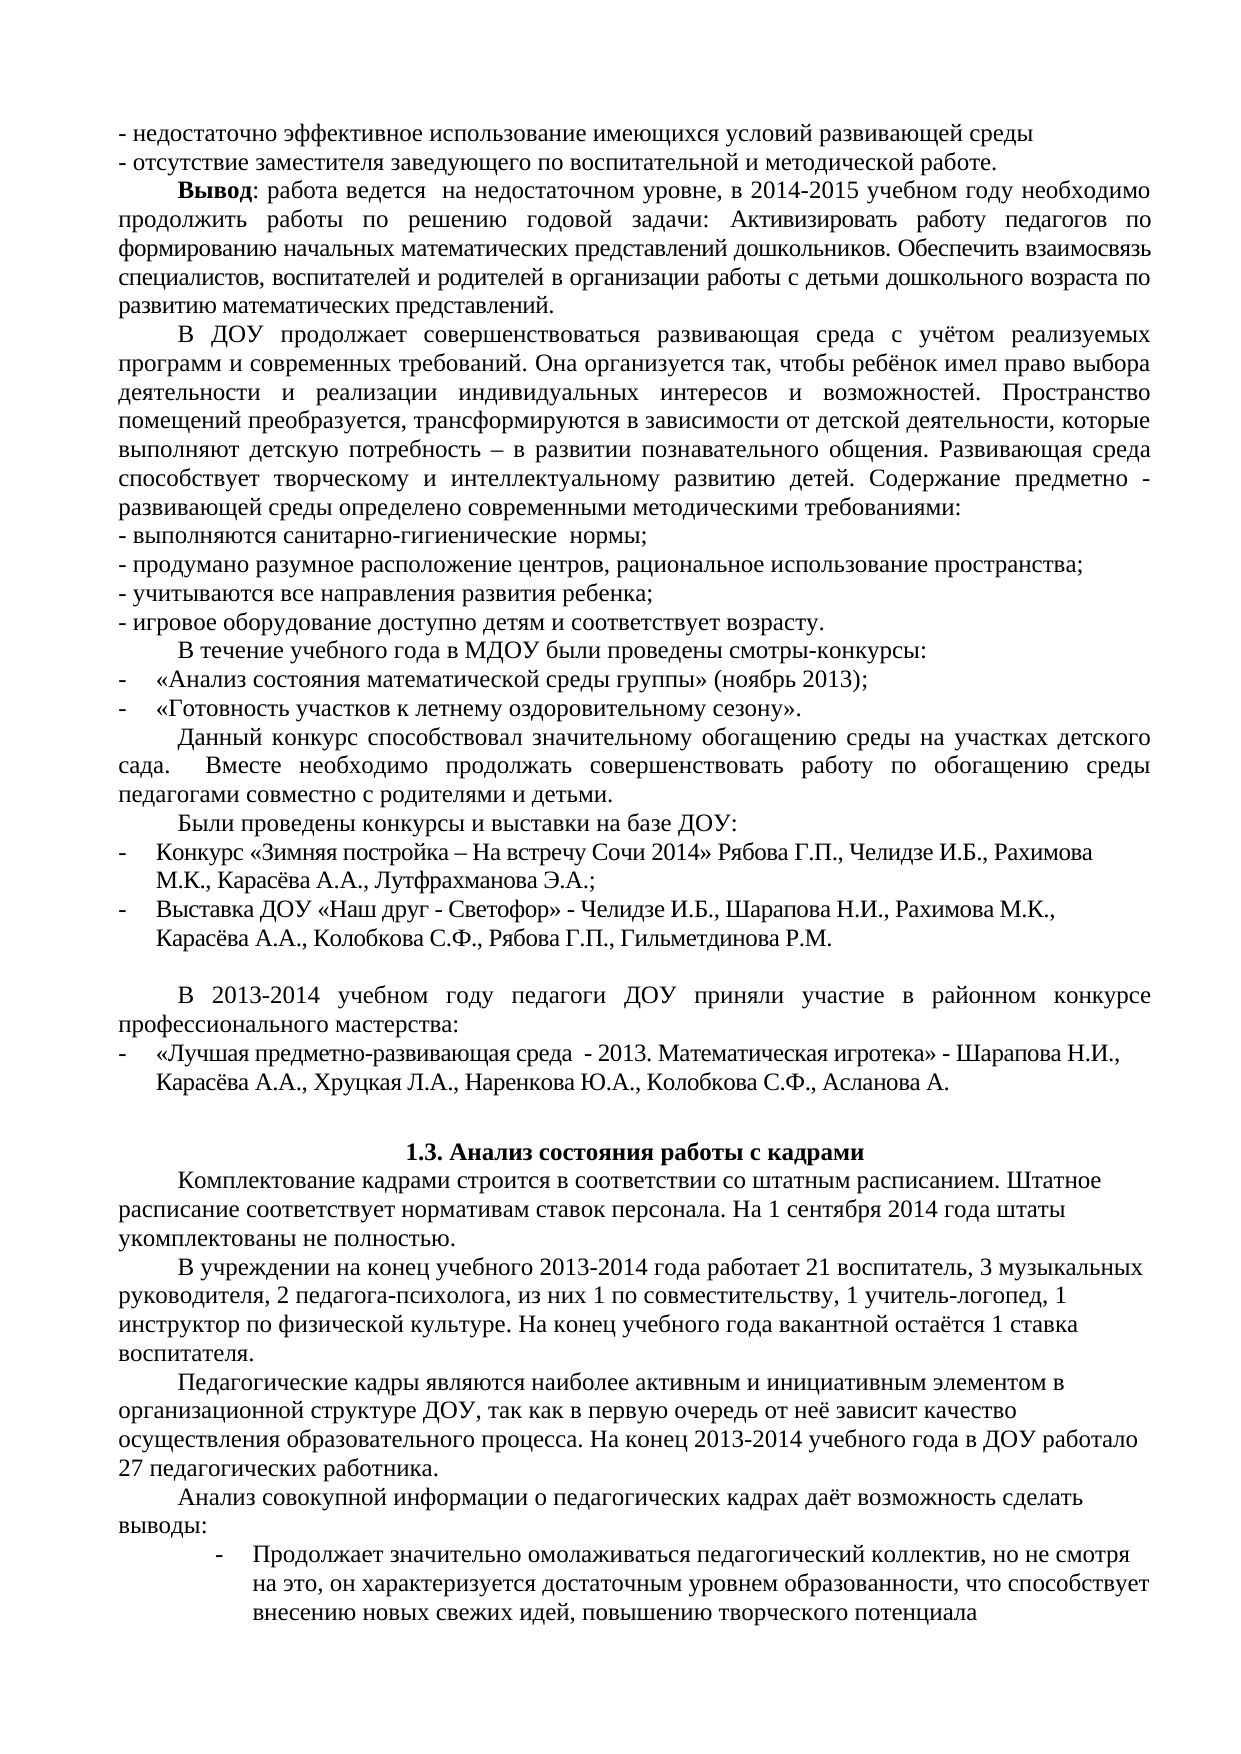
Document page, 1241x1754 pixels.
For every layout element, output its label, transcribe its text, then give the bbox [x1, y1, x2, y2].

list «Лучшая предметно-развивающая среда - 2013. Математическая игротека» - Шарапова Н.И., Карасёва А.А., Хруцкая Л.А., Наренкова Ю.А., Колобкова С.Ф., Асланова А. [118, 1038, 1152, 1096]
text - игровое оборудование доступно детям и соответствует возрасту. [118, 607, 1152, 636]
text Данный конкурс способствовал значительному обогащению среды на участках детского сада. Вместе необходимо продолжать совершенствовать работу по обогащению среды педагогами совместно с родителями и детьми. [118, 722, 1152, 808]
list «Готовность участков к летнему оздоровительному сезону». [118, 693, 1152, 722]
text - недостаточно эффективное использование имеющихся условий развивающей среды [118, 118, 1152, 147]
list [215, 1539, 1152, 1626]
text Вывод: работа ведется на недостаточном уровне, в 2014-2015 учебном году необходимо продолжить работы по решению годовой задачи: Активизировать работу педагогов по формированию начальных математических представлений дошкольников. Обеспечить взаимосвязь специалистов, воспитателей и родителей в организации работы с детьми дошкольного возраста по развитию математических представлений. [118, 176, 1152, 319]
list «Анализ состояния математической среды группы» (ноябрь 2013); [118, 664, 1152, 693]
text Были проведены конкурсы и выставки на базе ДОУ: [118, 808, 1152, 837]
text В течение учебного года в МДОУ были проведены смотры-конкурсы: [118, 636, 1152, 664]
text В ДОУ продолжает совершенствоваться развивающая среда с учётом реализуемых программ и современных требований. Она организуется так, чтобы ребёнок имел право выбора деятельности и реализации индивидуальных интересов и возможностей. Пространство помещений преобразуется, трансформируются в зависимости от детской деятельности, которые выполняют детскую потребность – в развитии познавательного общения. Развивающая среда способствует творческому и интеллектуальному развитию детей. Содержание предметно - развивающей среды определено современными методическими требованиями: [118, 319, 1152, 521]
text Комплектование кадрами строится в соответствии со штатным расписанием. Штатное расписание соответствует нормативам ставок персонала. На 1 сентября 2014 года штаты укомплектованы не полностью. [118, 1166, 1152, 1252]
text - отсутствие заместителя заведующего по воспитательной и методической работе. [118, 147, 1152, 176]
text Педагогические кадры являются наиболее активным и инициативным элементом в организационной структуре ДОУ, так как в первую очередь от неё зависит качество осуществления образовательного процесса. На конец 2013-2014 учебного года в ДОУ работало 27 педагогических работника. [118, 1367, 1152, 1482]
text - выполняются санитарно-гигиенические нормы; [118, 521, 1152, 549]
text В 2013-2014 учебном году педагоги ДОУ приняли участие в районном конкурсе профессионального мастерства: [118, 981, 1152, 1038]
text - учитываются все направления развития ребенка; [118, 578, 1152, 607]
list Конкурс «Зимняя постройка – На встречу Сочи 2014» Рябова Г.П., Челидзе И.Б., Рахимова М.К., Карасёва А.А., Лутфрахманова Э.А.; [118, 837, 1152, 894]
list Выставка ДОУ «Наш друг - Светофор» - Челидзе И.Б., Шарапова Н.И., Рахимова М.К., Карасёва А.А., Колобкова С.Ф., Рябова Г.П., Гильметдинова Р.М. [118, 894, 1152, 952]
text Анализ совокупной информации о педагогических кадрах даёт возможность сделать выводы: [118, 1482, 1152, 1539]
text - продумано разумное расположение центров, рациональное использование пространства; [118, 549, 1152, 578]
text В учреждении на конец учебного 2013-2014 года работает 21 воспитатель, 3 музыкальных руководителя, 2 педагога-психолога, из них 1 по совместительству, 1 учитель-логопед, 1 инструктор по физической культуре. На конец учебного года вакантной остаётся 1 ставка воспитателя. [118, 1252, 1152, 1367]
text 1.3. Анализ состояния работы с кадрами [118, 1137, 1152, 1166]
